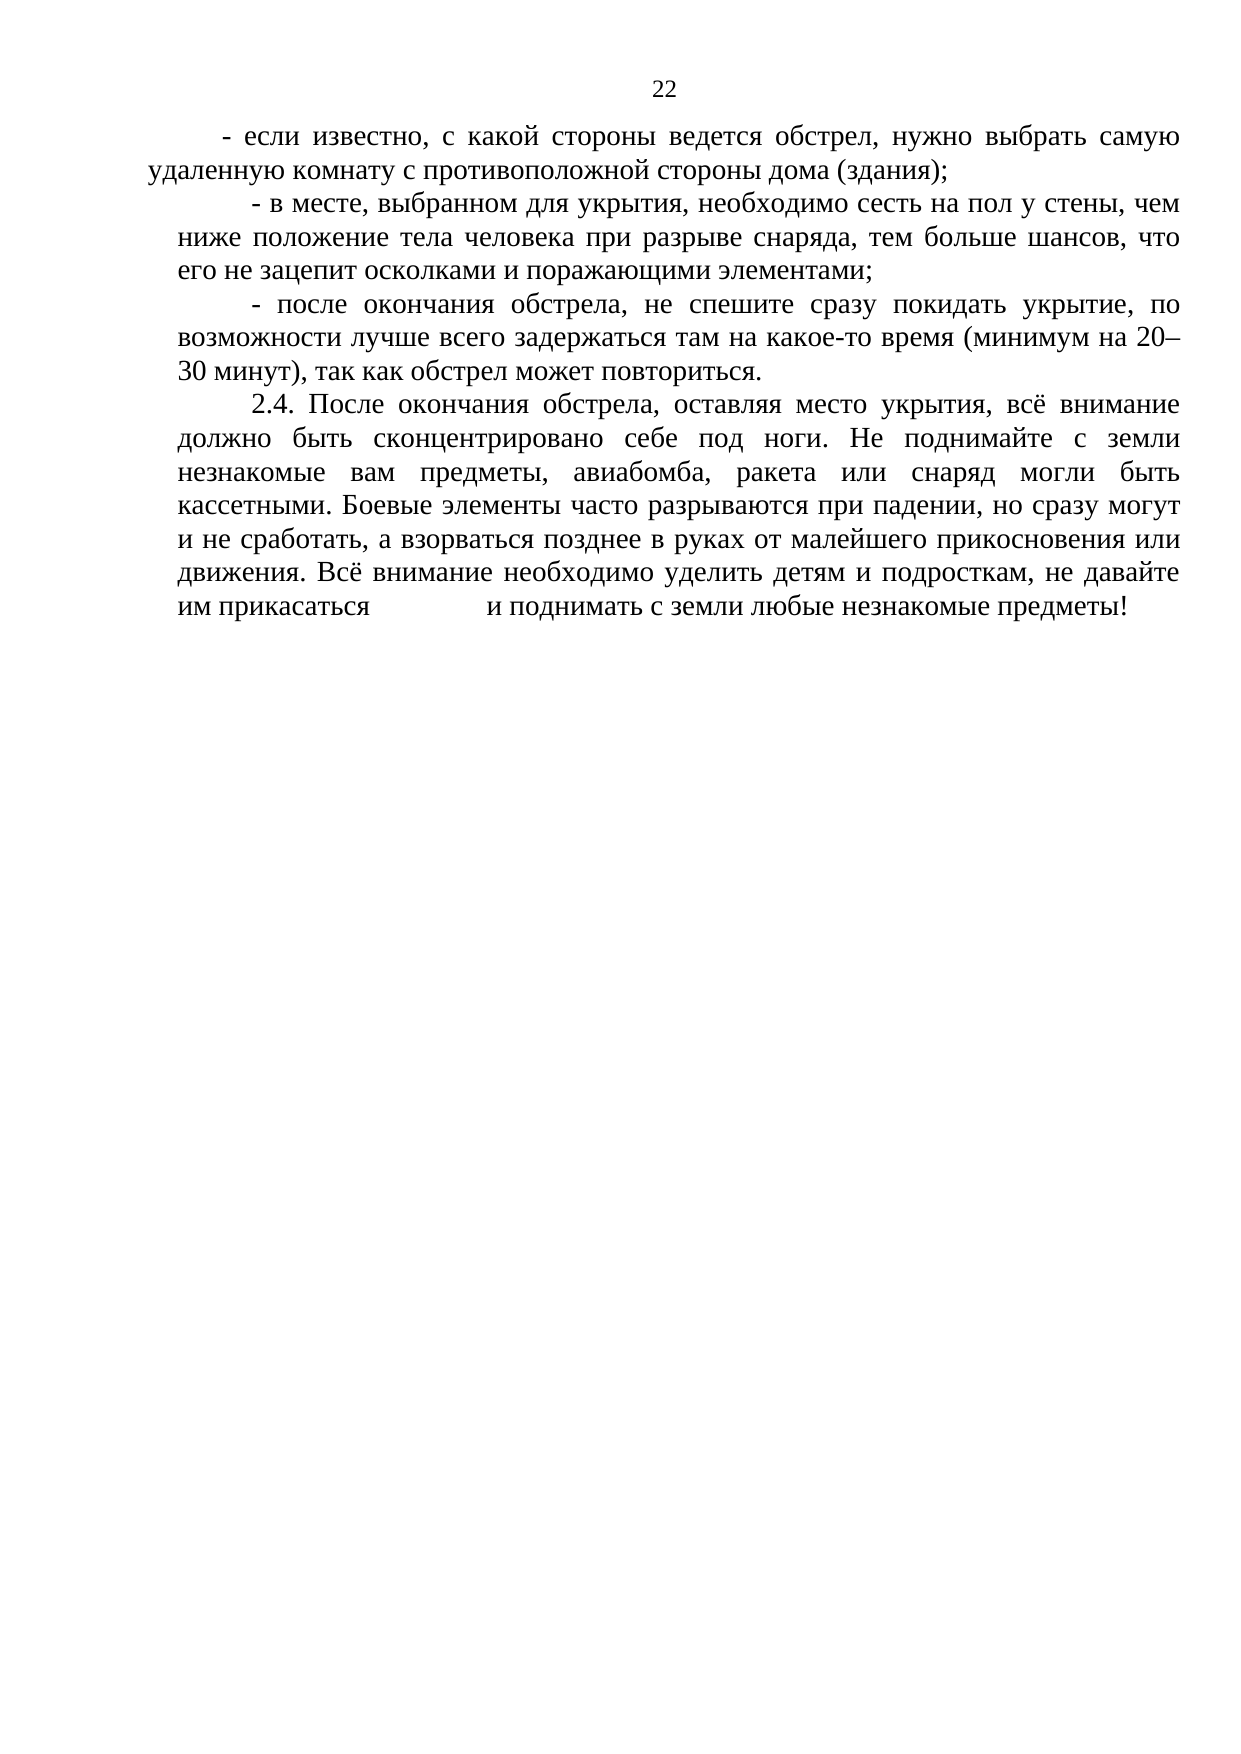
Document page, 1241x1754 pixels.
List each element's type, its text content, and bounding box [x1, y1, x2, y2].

text - в месте, выбранном для укрытия, необходимо сесть на пол у стены, чем ниже положение тела человека при разрыве снаряда, тем больше шансов, что его не зацепит осколками и поражающими элементами; [177, 185, 1181, 286]
text - если известно, с какой стороны ведется обстрел, нужно выбрать самую удаленную комнату с противоположной стороны дома (здания); [148, 118, 1181, 185]
text - после окончания обстрела, не спешите сразу покидать укрытие, по возможности лучше всего задержаться там на какое-то время (минимум на 20–30 минут), так как обстрел может повториться. [177, 286, 1181, 387]
text 2.4. После окончания обстрела, оставляя место укрытия, всё внимание должно быть сконцентрировано себе под ноги. Не поднимайте с земли незнакомые вам предметы, авиабомба, ракета или снаряд могли быть кассетными. Боевые элементы часто разрываются при падении, но сразу могут и не сработать, а взорваться позднее в руках от малейшего прикосновения или движения. Всё внимание необходимо уделить детям и подросткам, не давайте им прикасаться и поднимать с земли любые незнакомые предметы! [177, 387, 1181, 621]
